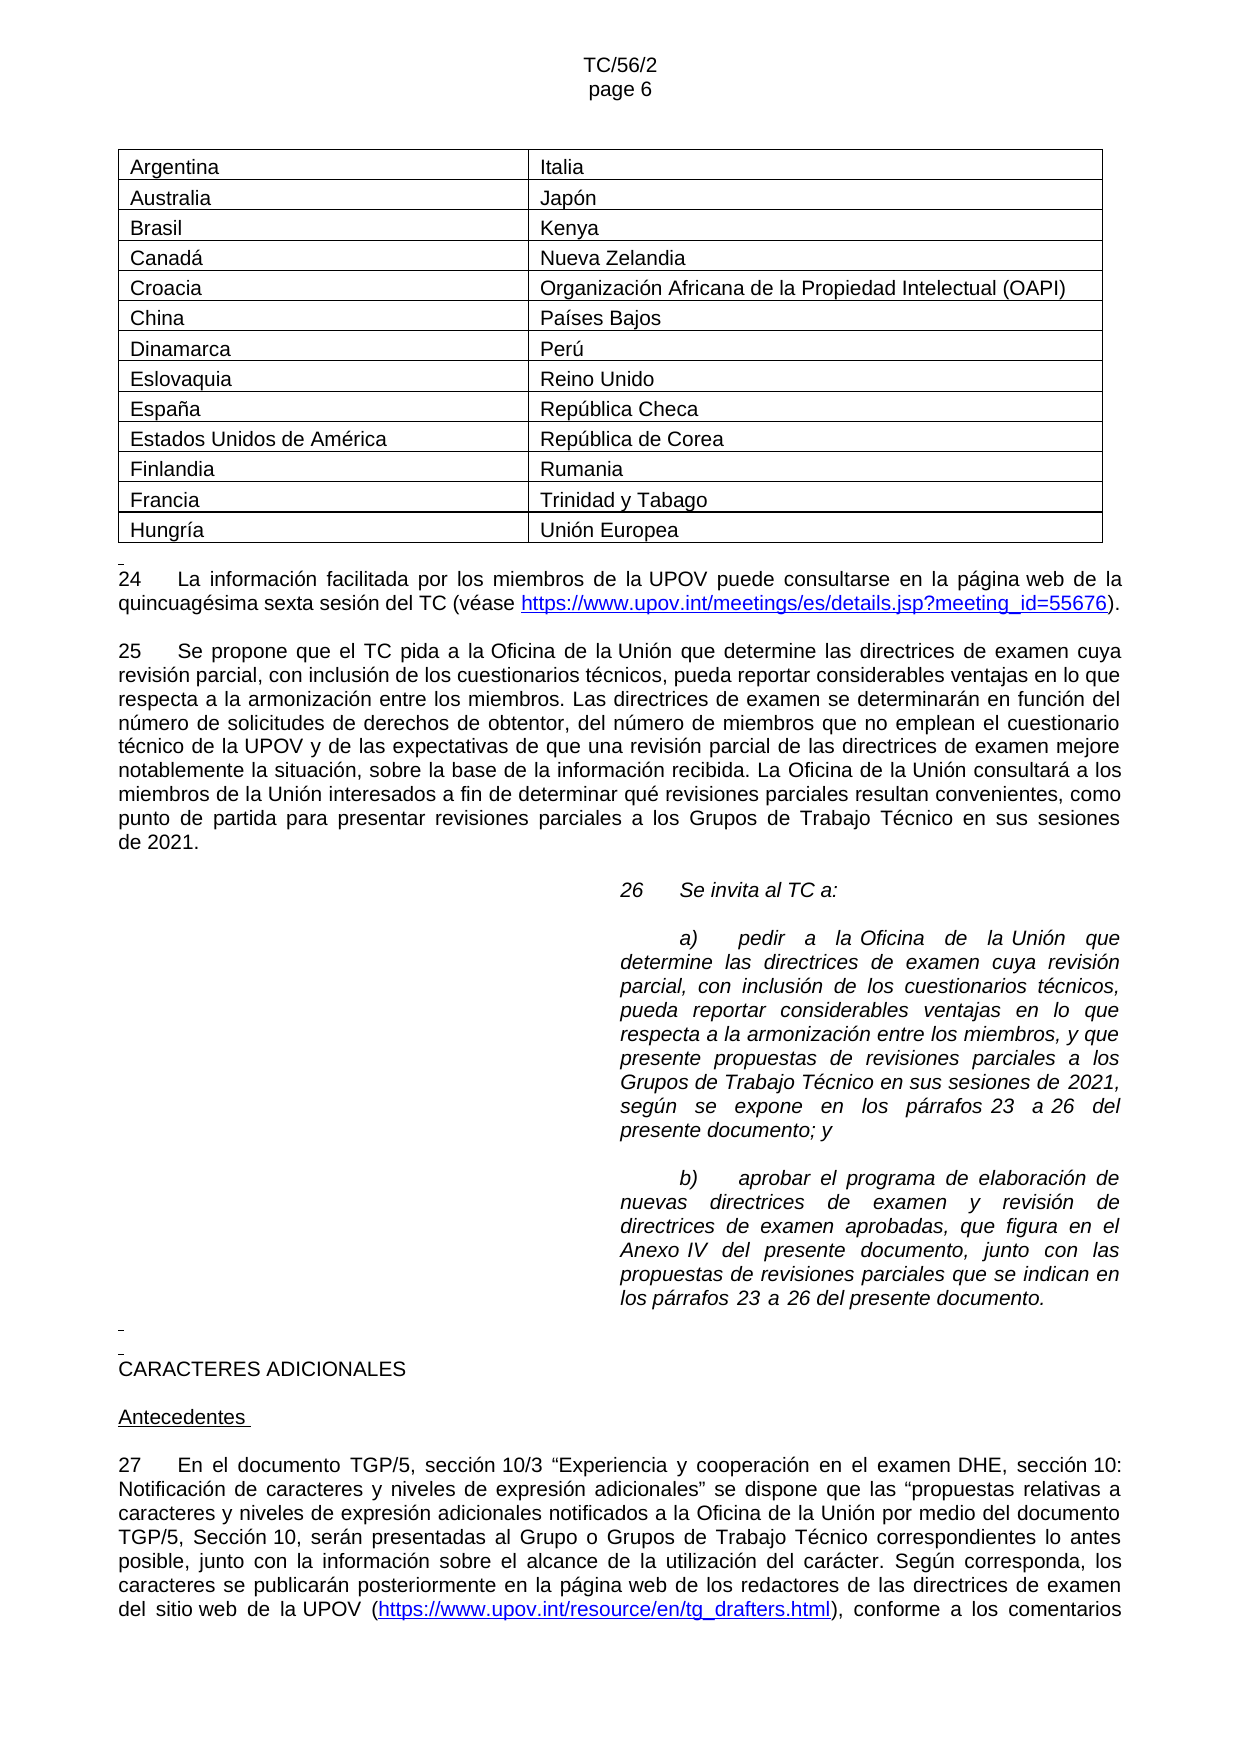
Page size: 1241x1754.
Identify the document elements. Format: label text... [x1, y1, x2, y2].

text Se propone que el TC pida a la Oficina de la Unión que determine las directrices de examen cuya revisión parcial, con inclusión de los cuestionarios técnicos, pueda reportar considerables ventajas en lo que respecta a la armonización entre los miembros. Las directrices de examen se determinarán en función del número de solicitudes de derechos de obtentor, del número de miembros que no emplean el cuestionario técnico de la UPOV y de las expectativas de que una revisión parcial de las directrices de examen mejore notablemente la situación, sobre la base de la información recibida. La Oficina de la Unión consultará a los miembros de la Unión interesados a fin de determinar qué revisiones parciales resultan convenientes, como punto de partida para presentar revisiones parciales a los Grupos de Trabajo Técnico en sus sesiones de 2021. [118, 638, 1122, 854]
table_cell Kenya [529, 210, 1102, 239]
text La información facilitada por los miembros de la UPOV puede consultarse en la página web de la quincuagésima sexta sesión del TC (véase https://www.upov.int/meetings/es/details.jsp?meeting_id=55676). [118, 567, 1122, 614]
table_cell Hungría [119, 513, 528, 542]
table_cell Japón [529, 180, 1102, 209]
table_cell Dinamarca [119, 331, 528, 360]
table_cell Brasil [119, 210, 528, 239]
table_header Argentina [119, 150, 528, 179]
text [118, 1453, 1122, 1621]
table_cell Canadá [119, 241, 528, 270]
subtitle Antecedentes [118, 1405, 1122, 1429]
table_cell Australia [119, 180, 528, 209]
table_cell Perú [529, 331, 1102, 360]
table_cell Trinidad y Tabago [529, 482, 1102, 511]
table_cell Países Bajos [529, 301, 1102, 330]
table_cell Estados Unidos de América [119, 422, 528, 451]
table_cell Finlandia [119, 452, 528, 481]
table_cell República de Corea [529, 422, 1102, 451]
table_cell Francia [119, 482, 528, 511]
table_cell Unión Europea [529, 513, 1102, 542]
text b) aprobar el programa de elaboración de nuevas directrices de examen y revisión de directrices de examen aprobadas, que figura en el Anexo IV del presente documento, junto con las propuestas de revisiones parciales que se indican en los párrafos 23 a 26 del presente documento. [620, 1166, 1122, 1309]
table_cell Reino Unido [529, 361, 1102, 391]
table_header Italia [529, 150, 1102, 179]
table_cell España [119, 392, 528, 421]
table_cell Rumania [529, 452, 1102, 481]
table_cell Eslovaquia [119, 361, 528, 391]
table_cell Nueva Zelandia [529, 241, 1102, 270]
table_cell República Checa [529, 392, 1102, 421]
table_cell Croacia [119, 271, 528, 300]
text Se invita al TC a: [620, 878, 1122, 902]
table_cell China [119, 301, 528, 330]
table_cell Organización Africana de la Propiedad Intelectual (OAPI) [529, 271, 1102, 300]
text a) pedir a la Oficina de la Unión que determine las directrices de examen cuya revisión parcial, con inclusión de los cuestionarios técnicos, pueda reportar considerables ventajas en lo que respecta a la armonización entre los miembros, y que presente propuestas de revisiones parciales a los Grupos de Trabajo Técnico en sus sesiones de 2021, según se expone en los párrafos 23 a 26 del presente documento; y [620, 926, 1122, 1142]
text CARACTERES ADICIONALES [118, 1357, 1122, 1381]
